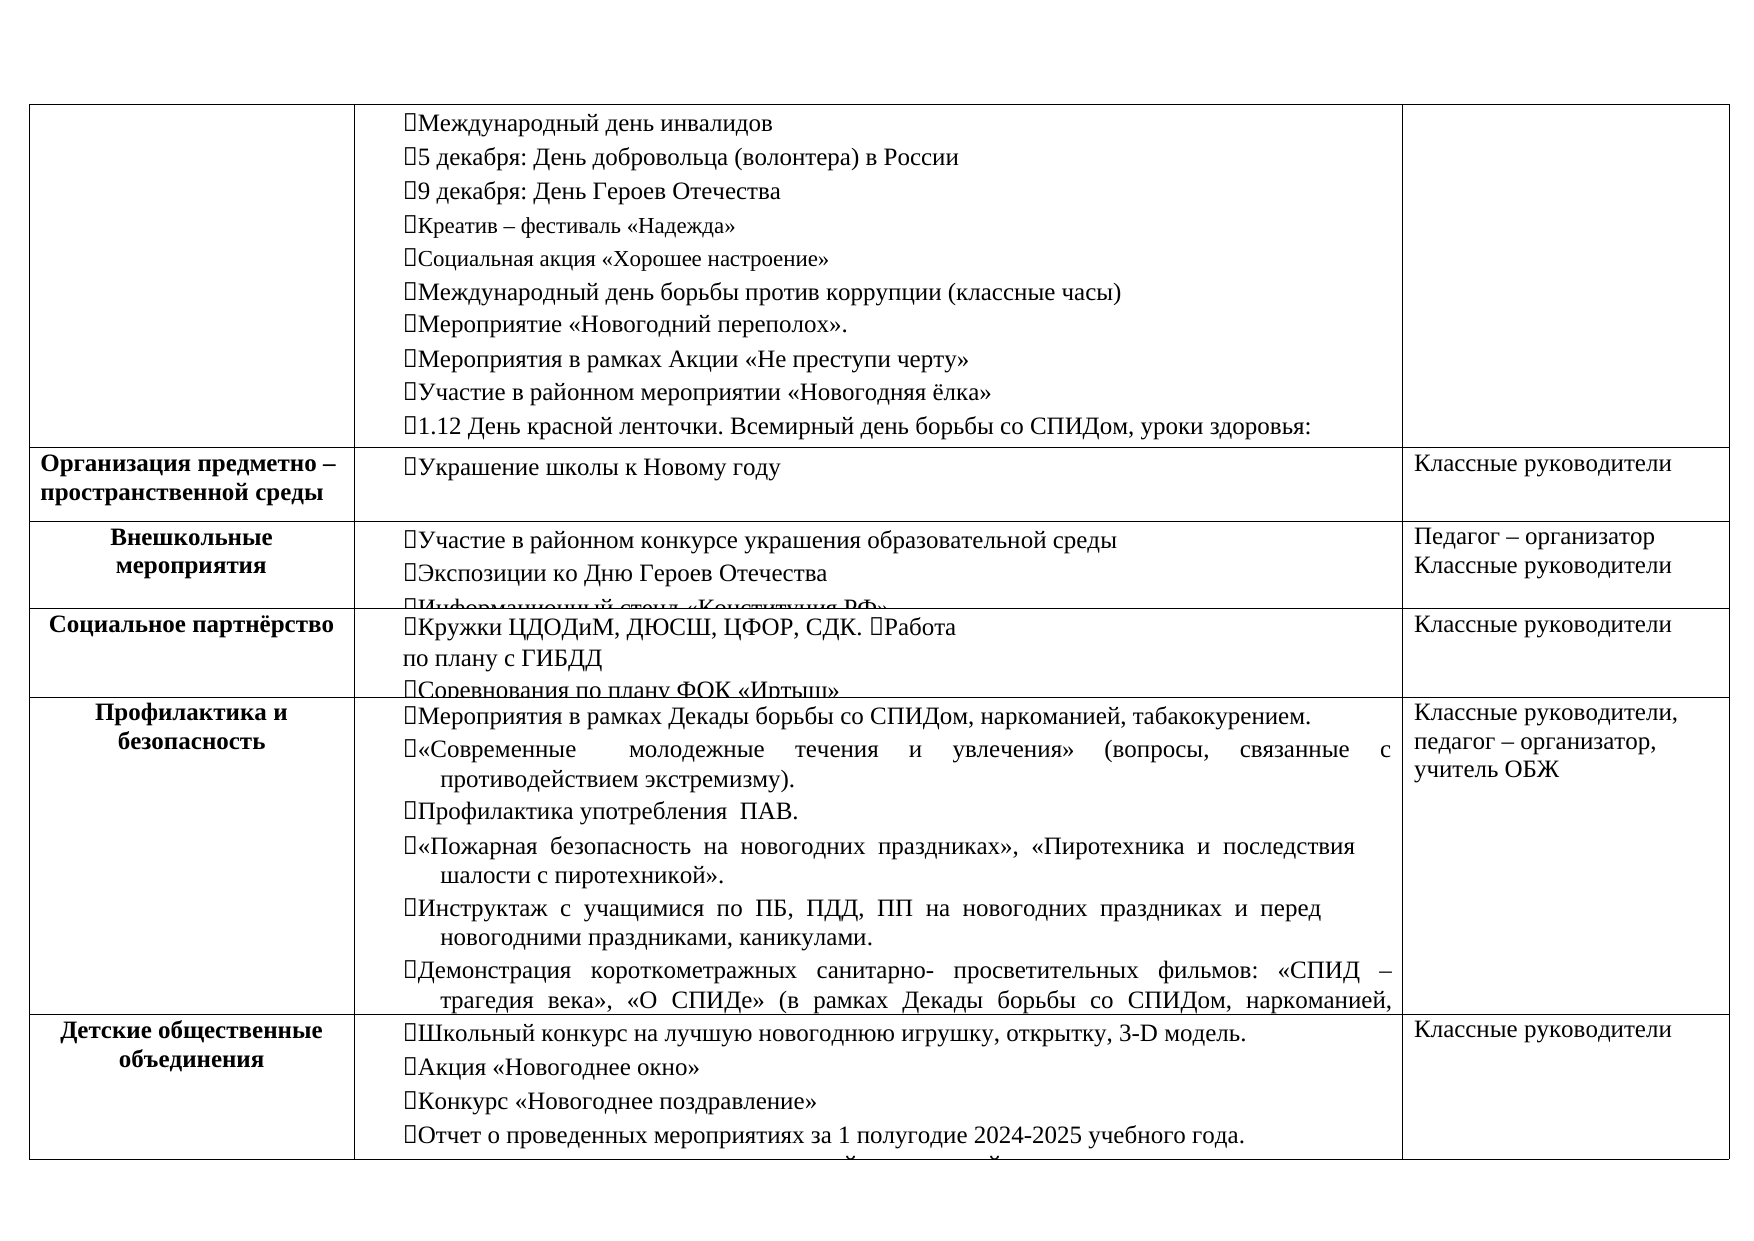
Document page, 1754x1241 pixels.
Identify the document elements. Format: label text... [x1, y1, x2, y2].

table_header Международный день инвалидов 5 декабря: День добровольца (волонтера) в России 9 декабря: День Героев Отечества Креатив – фестиваль «Надежда» Социальная акция «Хорошее настроение» Международный день борьбы против коррупции (классные часы) Мероприятие «Новогодний переполох». Мероприятия в рамках Акции «Не преступи черту» Участие в районном мероприятии «Новогодняя ёлка» 1.12 День красной ленточки. Всемирный день борьбы со СПИДом, уроки здоровья: «Красота, здоровье, гармония», «СПИД-чума века» Семейный фестиваль «7-Я фест» [355, 105, 1402, 447]
table_cell Классные руководители, педагог – организатор, учитель ОБЖ [1403, 698, 1729, 1014]
table_cell Участие в районном конкурсе украшения образовательной среды Экспозиции ко Дню Героев Отечества Информационный стенд «Конституция РФ» [355, 522, 1402, 608]
table_cell Классные руководители [1403, 1015, 1729, 1159]
table_header [30, 105, 354, 447]
table_cell Классные руководители [1403, 609, 1729, 697]
table_cell Школьный конкурс на лучшую новогоднюю игрушку, открытку, 3-D модель. Акция «Новогоднее окно» Конкурс «Новогоднее поздравление» Отчет о проведенных мероприятиях за 1 полугодие 2024-2025 учебного года. Работа по ПЕРЕЧЕНЮ МЕРОПРИЯТИЙ ДЛЯ ДЕТЕЙ И МОЛОДЕЖИ НА 2024/2025 [355, 1015, 1402, 1159]
table_header [1403, 105, 1729, 447]
table_cell Кружки ЦДОДиМ, ДЮСШ, ЦФОР, СДК. Работа по плану с ГИБДД Соревнования по плану ФОК «Иртыш» [355, 609, 1402, 697]
table_cell Внешкольные мероприятия [30, 522, 354, 608]
table_cell Детские общественные объединения [30, 1015, 354, 1159]
table_cell Мероприятия в рамках Декады борьбы со СПИДом, наркоманией, табакокурением. «Современные молодежные течения и увлечения» (вопросы, связанные с противодействием экстремизму). Профилактика употребления ПАВ. «Пожарная безопасность на новогодних праздниках», «Пиротехника и последствия шалости с пиротехникой». Инструктаж с учащимися по ПБ, ПДД, ПП на новогодних праздниках и перед новогодними праздниками, каникулами. Демонстрация короткометражных санитарно- просветительных фильмов: «СПИД – трагедия века», «О СПИДе» (в рамках Декады борьбы со СПИДом, наркоманией, табакокурением) [355, 698, 1402, 1014]
table_cell Педагог – организатор Классные руководители [1403, 522, 1729, 608]
table_cell Организация предметно – пространственной среды [30, 448, 354, 521]
table_cell Социальное партнёрство [30, 609, 354, 697]
table_cell Классные руководители [1403, 448, 1729, 521]
table_cell Украшение школы к Новому году [355, 448, 1402, 521]
table_cell Профилактика и безопасность [30, 698, 354, 1014]
